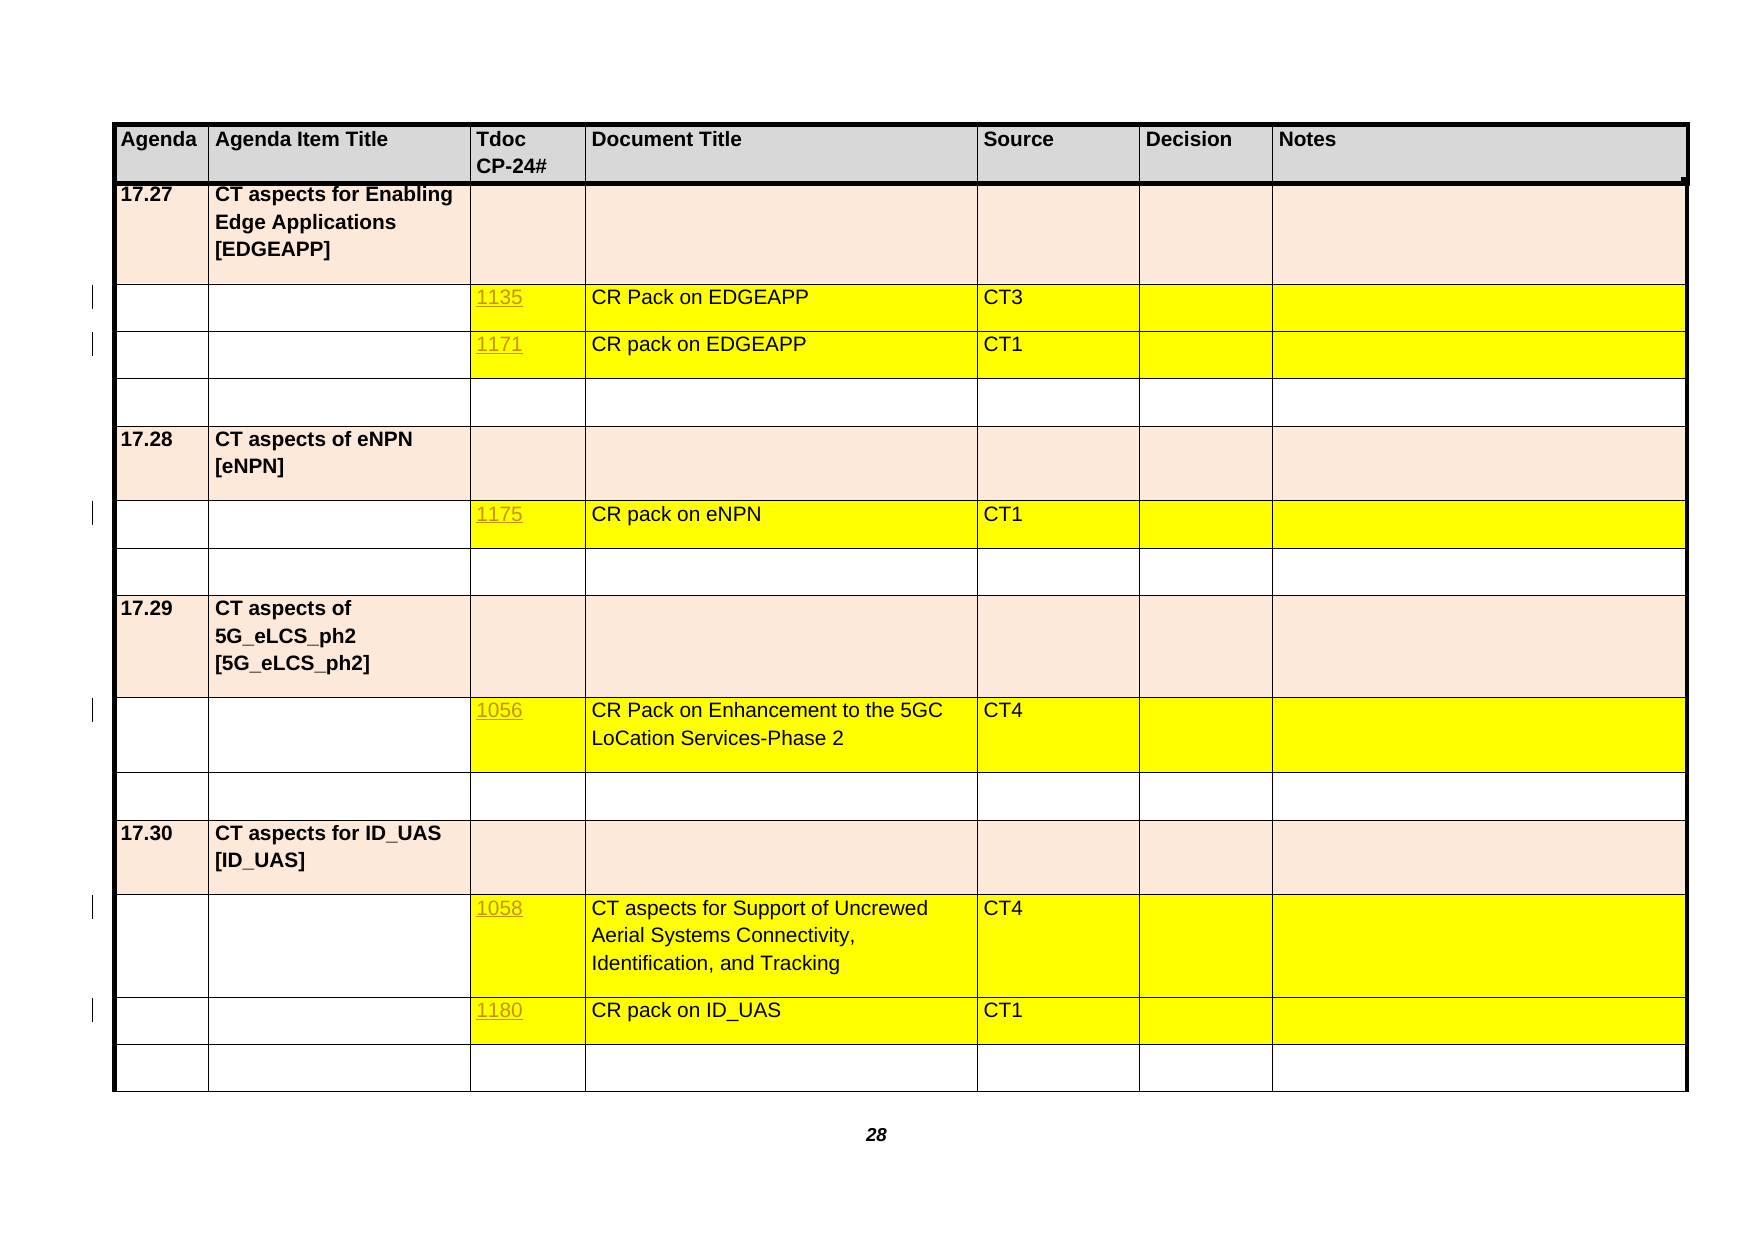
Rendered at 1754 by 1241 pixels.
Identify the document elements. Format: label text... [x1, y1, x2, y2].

table_header Agenda [117, 127, 208, 181]
table_cell [1140, 332, 1272, 378]
table_cell [117, 549, 208, 595]
table_cell [586, 1045, 977, 1091]
table_cell 17.30 [117, 821, 208, 894]
table_cell [978, 549, 1139, 595]
table_cell [978, 427, 1139, 500]
table_cell [978, 596, 1139, 697]
table_cell CR Pack on EDGEAPP [586, 285, 977, 331]
table_cell CT1 [978, 998, 1139, 1044]
table_cell CT aspects of eNPN [eNPN] [209, 427, 470, 500]
table_cell [1273, 596, 1685, 697]
table_cell [1140, 549, 1272, 595]
table_cell CT1 [978, 332, 1139, 378]
table_cell [471, 427, 585, 500]
table_cell [1273, 501, 1685, 548]
table_cell [586, 821, 977, 894]
table_cell [117, 698, 208, 772]
table_cell [471, 186, 585, 283]
table_cell [978, 379, 1139, 426]
table_cell [117, 379, 208, 426]
table_cell [586, 427, 977, 500]
table_cell [1273, 773, 1685, 819]
table_cell [1140, 1045, 1272, 1091]
table_cell [209, 698, 470, 772]
table_cell [586, 186, 977, 283]
table_cell [1140, 379, 1272, 426]
table_cell [117, 332, 208, 378]
table_cell [1273, 821, 1685, 894]
table_cell [117, 1045, 208, 1091]
table_cell [117, 285, 208, 331]
table_cell [586, 549, 977, 595]
table_cell [1140, 998, 1272, 1044]
table_cell CT aspects of 5G_eLCS_ph2 [5G_eLCS_ph2] [209, 596, 470, 697]
table_cell CT4 [978, 895, 1139, 997]
table_cell CR pack on ID_UAS [586, 998, 977, 1044]
table_cell [117, 895, 208, 997]
table_header Source [978, 127, 1139, 181]
table_cell [1140, 186, 1272, 283]
table_cell [209, 998, 470, 1044]
table_cell [1273, 895, 1685, 997]
table_cell [1140, 501, 1272, 548]
table_header Notes [1273, 127, 1686, 181]
table_cell [1140, 285, 1272, 331]
table_cell [471, 285, 585, 331]
table_cell [209, 1045, 470, 1091]
table_cell 17.29 [117, 596, 208, 697]
table_cell [471, 549, 585, 595]
table_cell [1273, 285, 1685, 331]
table_cell [209, 895, 470, 997]
table_cell [471, 501, 585, 548]
table_header Decision [1140, 127, 1272, 181]
table_cell [978, 773, 1139, 819]
table_cell [471, 895, 585, 997]
table_cell [471, 998, 585, 1044]
table_cell [1273, 549, 1685, 595]
table_cell [1140, 773, 1272, 819]
table_cell [117, 998, 208, 1044]
table_cell [117, 501, 208, 548]
table_cell [471, 773, 585, 819]
table_cell CT4 [978, 698, 1139, 772]
table_cell [471, 596, 585, 697]
table_cell [209, 332, 470, 378]
table_cell [117, 773, 208, 819]
table_cell [586, 596, 977, 697]
table_cell [209, 773, 470, 819]
table_cell [1273, 998, 1685, 1044]
table_cell [209, 379, 470, 426]
table_cell CT aspects for Enabling Edge Applications [EDGEAPP] [209, 186, 470, 283]
table_cell [978, 186, 1139, 283]
table_cell [1140, 427, 1272, 500]
table_cell [586, 379, 977, 426]
table_cell 17.28 [117, 427, 208, 500]
table_cell CT1 [978, 501, 1139, 548]
table_cell [1273, 427, 1685, 500]
table_cell [471, 1045, 585, 1091]
table_cell [209, 549, 470, 595]
table_cell [1140, 596, 1272, 697]
table_cell [209, 501, 470, 548]
table_cell [586, 773, 977, 819]
table_cell CT3 [978, 285, 1139, 331]
table_cell [1273, 332, 1685, 378]
table_cell [1140, 821, 1272, 894]
table_cell [471, 821, 585, 894]
table_cell [978, 1045, 1139, 1091]
table_header Agenda Item Title [209, 127, 470, 181]
table_cell [1273, 698, 1685, 772]
table_header Tdoc CP-24# [471, 127, 585, 181]
table_cell [1140, 698, 1272, 772]
table_cell CT aspects for Support of Uncrewed Aerial Systems Connectivity, Identification, and Tracking [586, 895, 977, 997]
table_cell [1273, 1045, 1685, 1091]
table_cell [978, 821, 1139, 894]
table_cell [209, 285, 470, 331]
table_header Document Title [586, 127, 977, 181]
table_cell CR pack on EDGEAPP [586, 332, 977, 378]
table_cell [1140, 895, 1272, 997]
table_cell CR Pack on Enhancement to the 5GC LoCation Services-Phase 2 [586, 698, 977, 772]
table_cell [471, 698, 585, 772]
table_cell [471, 332, 585, 378]
table_cell CT aspects for ID_UAS [ID_UAS] [209, 821, 470, 894]
table_cell CR pack on eNPN [586, 501, 977, 548]
table_cell 17.27 [117, 186, 208, 283]
table_cell [1273, 186, 1685, 283]
table_cell [471, 379, 585, 426]
table_cell [1273, 379, 1685, 426]
